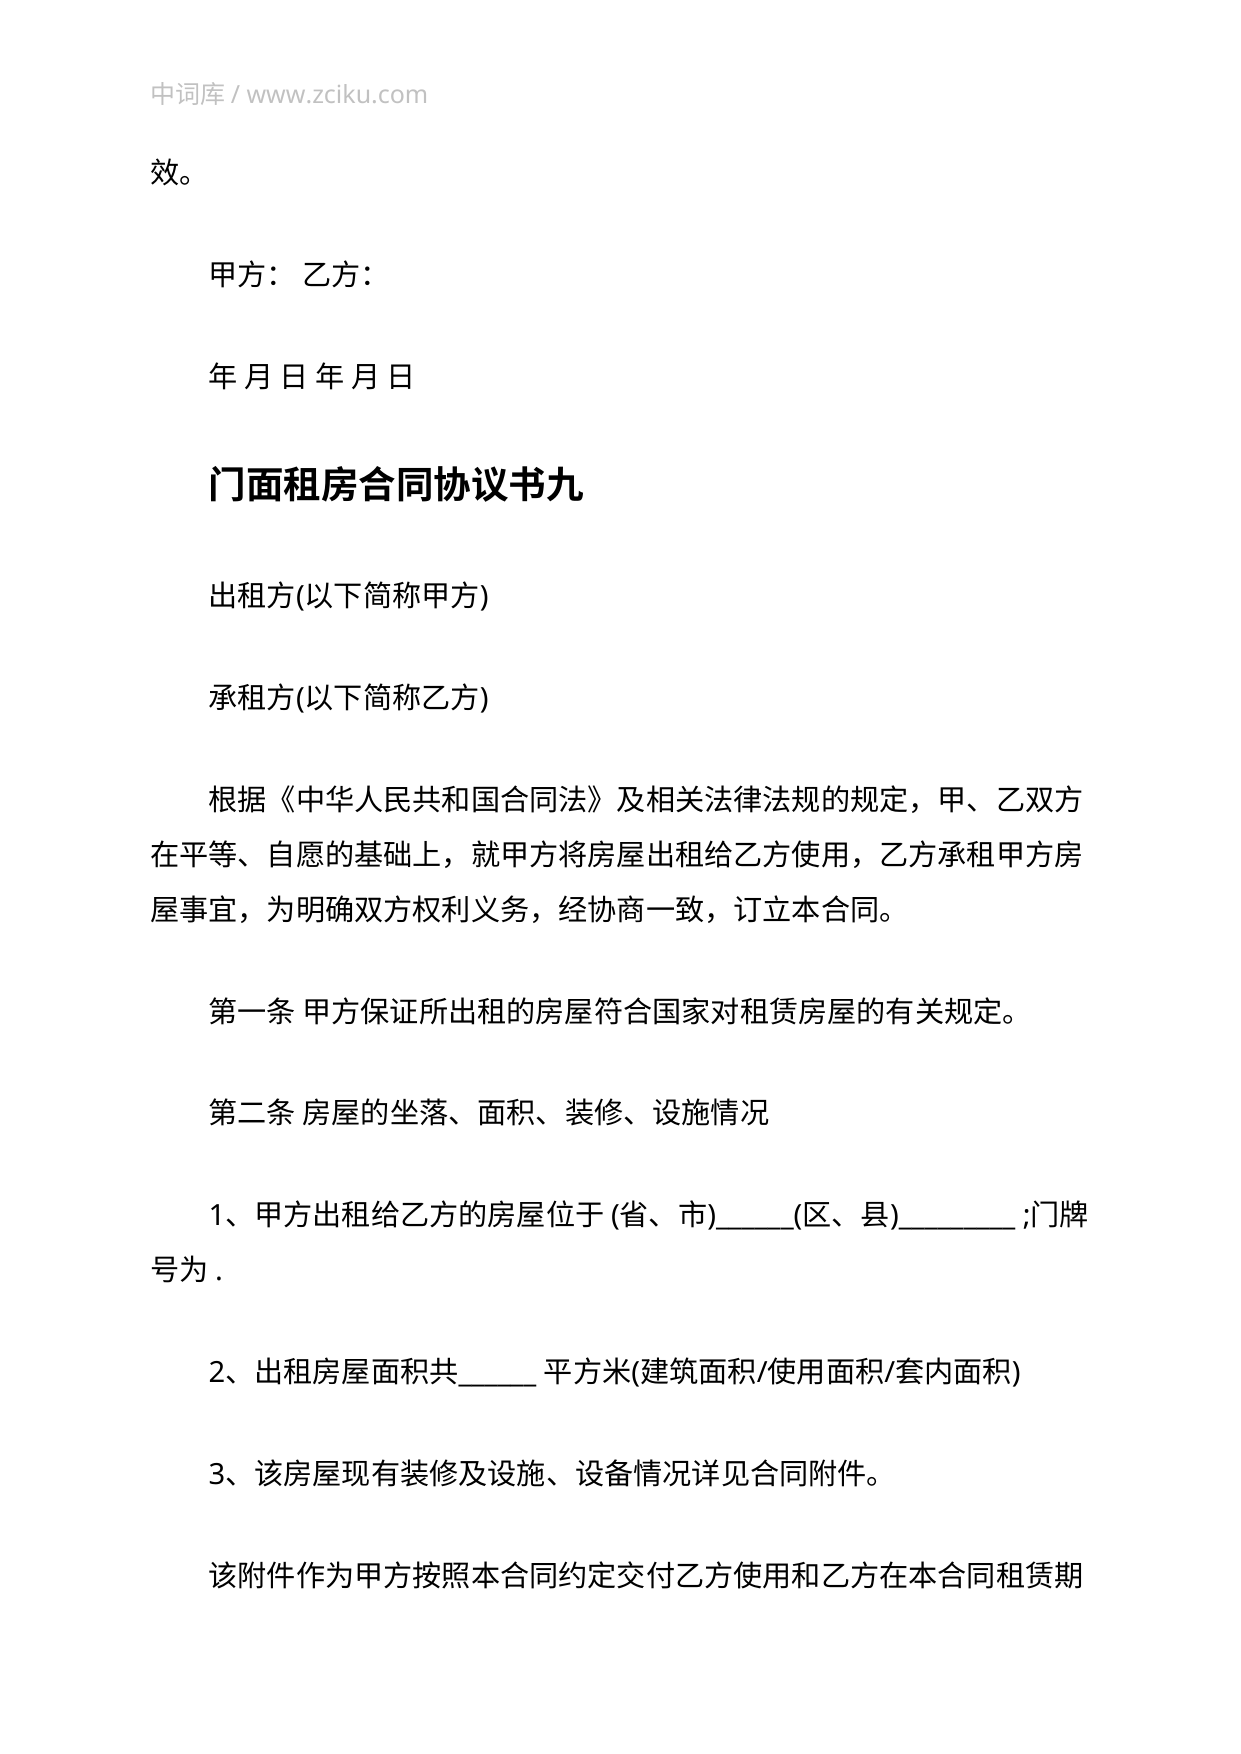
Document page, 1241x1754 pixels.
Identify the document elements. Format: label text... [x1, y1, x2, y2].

text 3、该房屋现有装修及设施、设备情况详见合同附件。 [150, 1451, 1090, 1493]
text 根据《中华人民共和国合同法》及相关法律法规的规定，甲、乙双方在平等、自愿的基础上，就甲方将房屋出租给乙方使用，乙方承租甲方房屋事宜，为明确双方权利义务，经协商一致，订立本合同。 [150, 777, 1090, 929]
text 第一条 甲方保证所出租的房屋符合国家对租赁房屋的有关规定。 [150, 988, 1090, 1031]
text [150, 1553, 1090, 1595]
text 1、甲方出租给乙方的房屋位于 (省、市)______(区、县)_________ ;门牌号为 . [150, 1192, 1090, 1289]
text 出租方(以下简称甲方) [150, 573, 1090, 615]
text 甲方： 乙方： [150, 252, 1090, 294]
text 承租方(以下简称乙方) [150, 675, 1090, 717]
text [150, 150, 1090, 192]
text 2、出租房屋面积共______ 平方米(建筑面积/使用面积/套内面积) [150, 1349, 1090, 1391]
text 第二条 房屋的坐落、面积、装修、设施情况 [150, 1090, 1090, 1132]
text 年 月 日 年 月 日 [150, 353, 1090, 396]
text 门面租房合同协议书九 [150, 455, 1090, 509]
